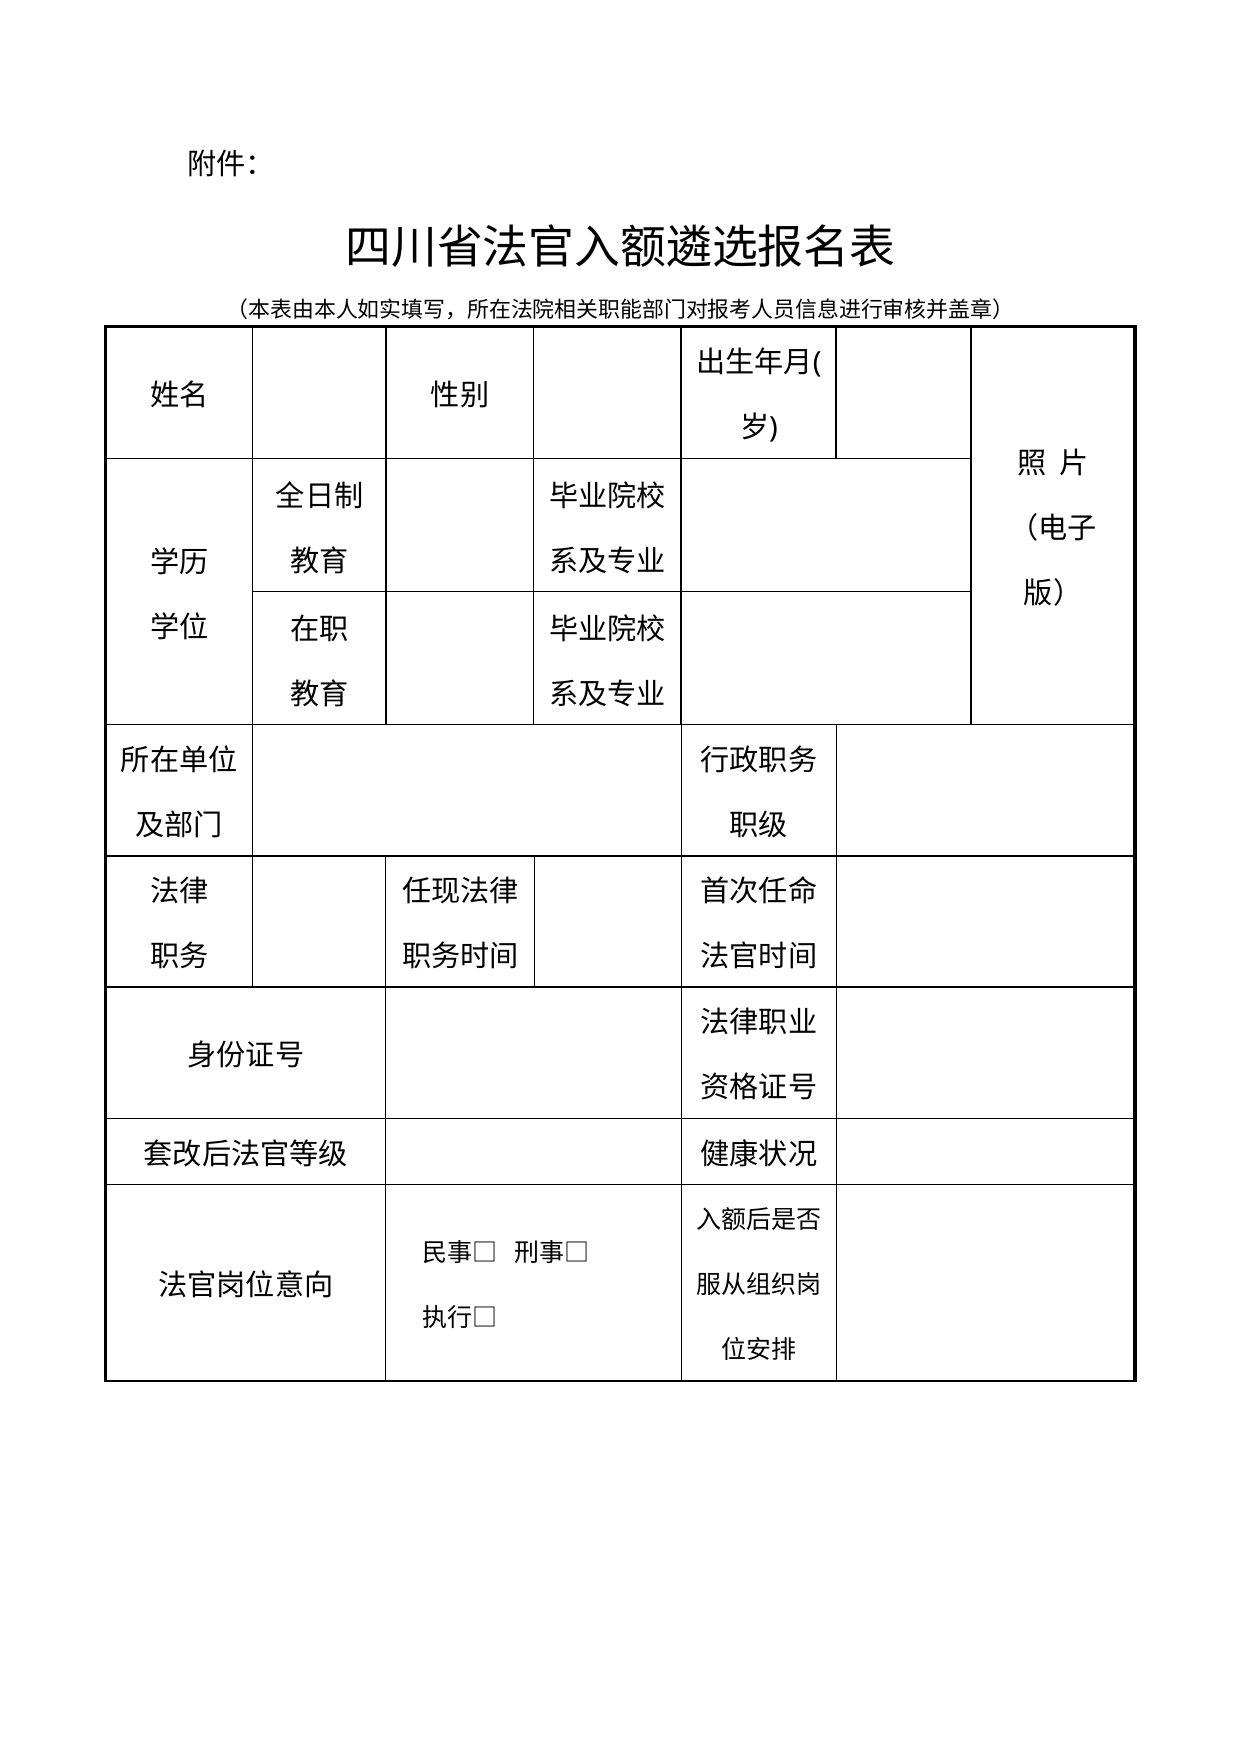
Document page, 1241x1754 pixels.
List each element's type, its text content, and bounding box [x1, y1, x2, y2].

table_cell 行政职务 职级 [682, 725, 836, 855]
table_cell 所在单位及部门 [107, 725, 252, 855]
table_header 出生年月( 岁) [682, 328, 835, 458]
table_cell [837, 1119, 1133, 1184]
table_header 性别 [387, 328, 533, 458]
table_cell [387, 459, 533, 591]
table_cell [837, 857, 1133, 986]
table_cell [837, 988, 1133, 1117]
table_cell 毕业院校系及专业 [534, 459, 680, 591]
table_cell [535, 857, 681, 986]
table_cell 在职 教育 [253, 592, 385, 724]
table_header [534, 328, 680, 458]
table_cell 首次任命 法官时间 [682, 857, 836, 986]
table_cell 健康状况 [682, 1119, 836, 1184]
text 附件： [187, 129, 1053, 194]
table_cell [837, 1185, 1133, 1380]
table_cell 身份证号 [107, 988, 385, 1117]
table_cell 毕业院校 系及专业 [534, 592, 680, 724]
table_cell 任现法律 职务时间 [386, 857, 534, 986]
table_cell 入额后是否服从组织岗位安排 [682, 1185, 836, 1380]
table_header [837, 328, 970, 458]
table_cell [682, 592, 970, 724]
table_cell [253, 725, 681, 855]
table_header 照 片 （电子版） [972, 328, 1133, 724]
table_cell 法律 职务 [107, 857, 252, 986]
table_cell 法律职业资格证号 [682, 988, 836, 1117]
table_cell [386, 988, 681, 1117]
table_cell [387, 592, 533, 724]
text （本表由本人如实填写，所在法院相关职能部门对报考人员信息进行审核并盖章） [187, 292, 1053, 324]
table_header 姓名 [107, 328, 252, 458]
table_cell [682, 459, 970, 591]
table_cell 全日制教育 [253, 459, 385, 591]
table_cell [837, 725, 1133, 855]
table_cell [386, 1119, 681, 1184]
table_cell 民事□ 刑事□ 执行□ [386, 1185, 681, 1380]
table_cell 法官岗位意向 [107, 1185, 385, 1380]
table_header [253, 328, 385, 458]
table_cell 套改后法官等级 [107, 1119, 385, 1184]
table_cell 学历 学位 [107, 459, 252, 724]
text 四川省法官入额遴选报名表 [187, 194, 1053, 292]
table_cell [253, 857, 385, 986]
